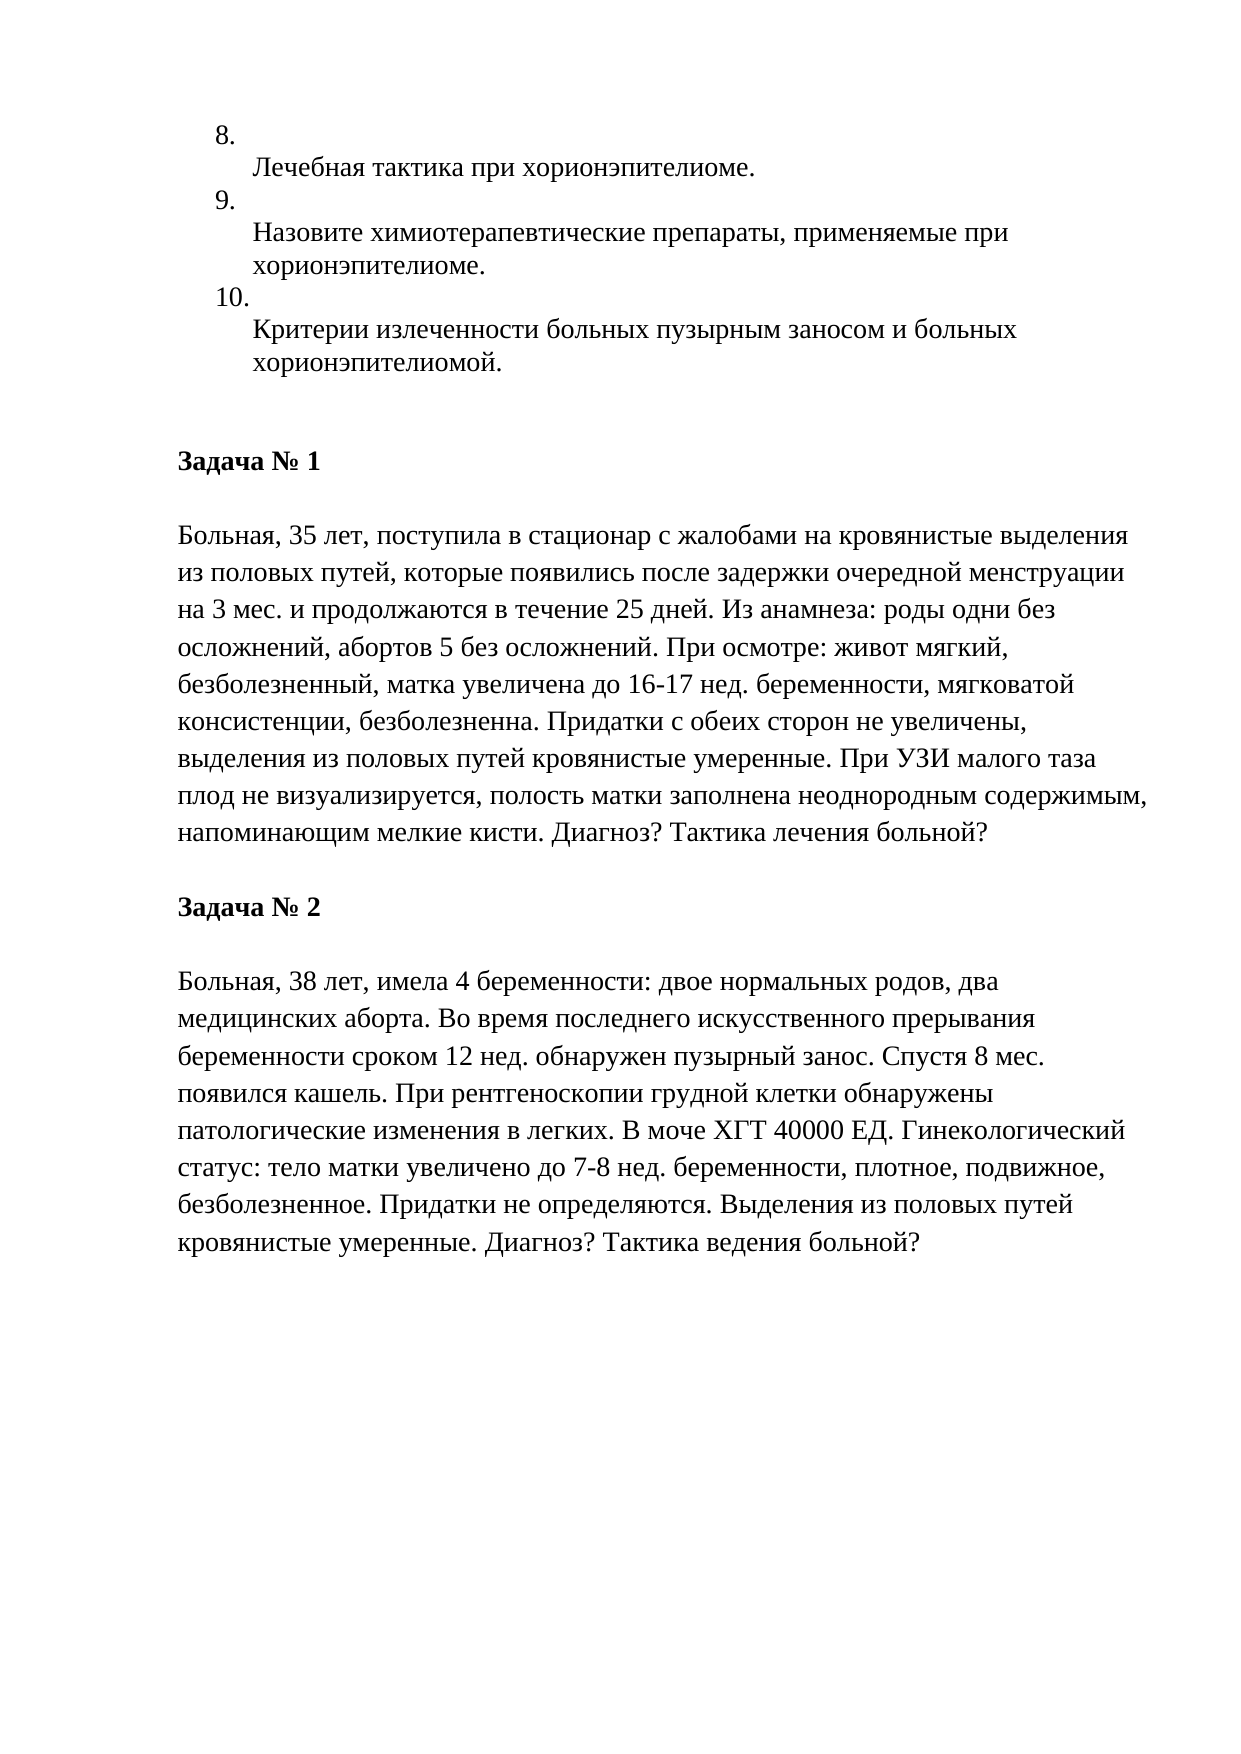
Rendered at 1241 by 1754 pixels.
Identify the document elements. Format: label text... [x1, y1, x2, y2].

list Назовите химиотерапевтические препараты, применяемые при хорионэпителиоме. [215, 183, 1152, 280]
list Лечебная тактика при хорионэпителиоме. [215, 118, 1152, 183]
text Задача № 1 Больная, 35 лет, поступила в стационар с жалобами на кровянистые выделения из половых путей, которые появились после задержки очередной менструации на 3 мес. и продолжаются в течение 25 дней. Из анамнеза: роды одни без осложнений, абортов 5 без осложнений. При осмотре: живот мягкий, безболезненный, матка увеличена до 16-17 нед. беременности, мягковатой консистенции, безболезненна. Придатки с обеих сторон не увеличены, выделения из половых путей кровянистые умеренные. При УЗИ малого таза плод не визуализируется, полость матки заполнена неоднородным содержимым, напоминающим мелкие кисти. Диагноз? Тактика лечения больной? Задача № 2 Больная, 38 лет, имела 4 беременности: двое нормальных родов, два медицинских аборта. Во время последнего искусственного прерывания беременности сроком 12 нед. обнаружен пузырный занос. Спустя 8 мес. появился кашель. При рентгеноскопии грудной клетки обнаружены патологические изменения в легких. В моче ХГТ 40000 ЕД. Гинекологический статус: тело матки увеличено до 7-8 нед. беременности, плотное, подвижное, безболезненное. Придатки не определяются. Выделения из половых путей кровянистые умеренные. Диагноз? Тактика ведения больной? [177, 406, 1152, 1289]
list Критерии излеченности больных пузырным заносом и больных хорионэпителиомой. [215, 280, 1152, 377]
